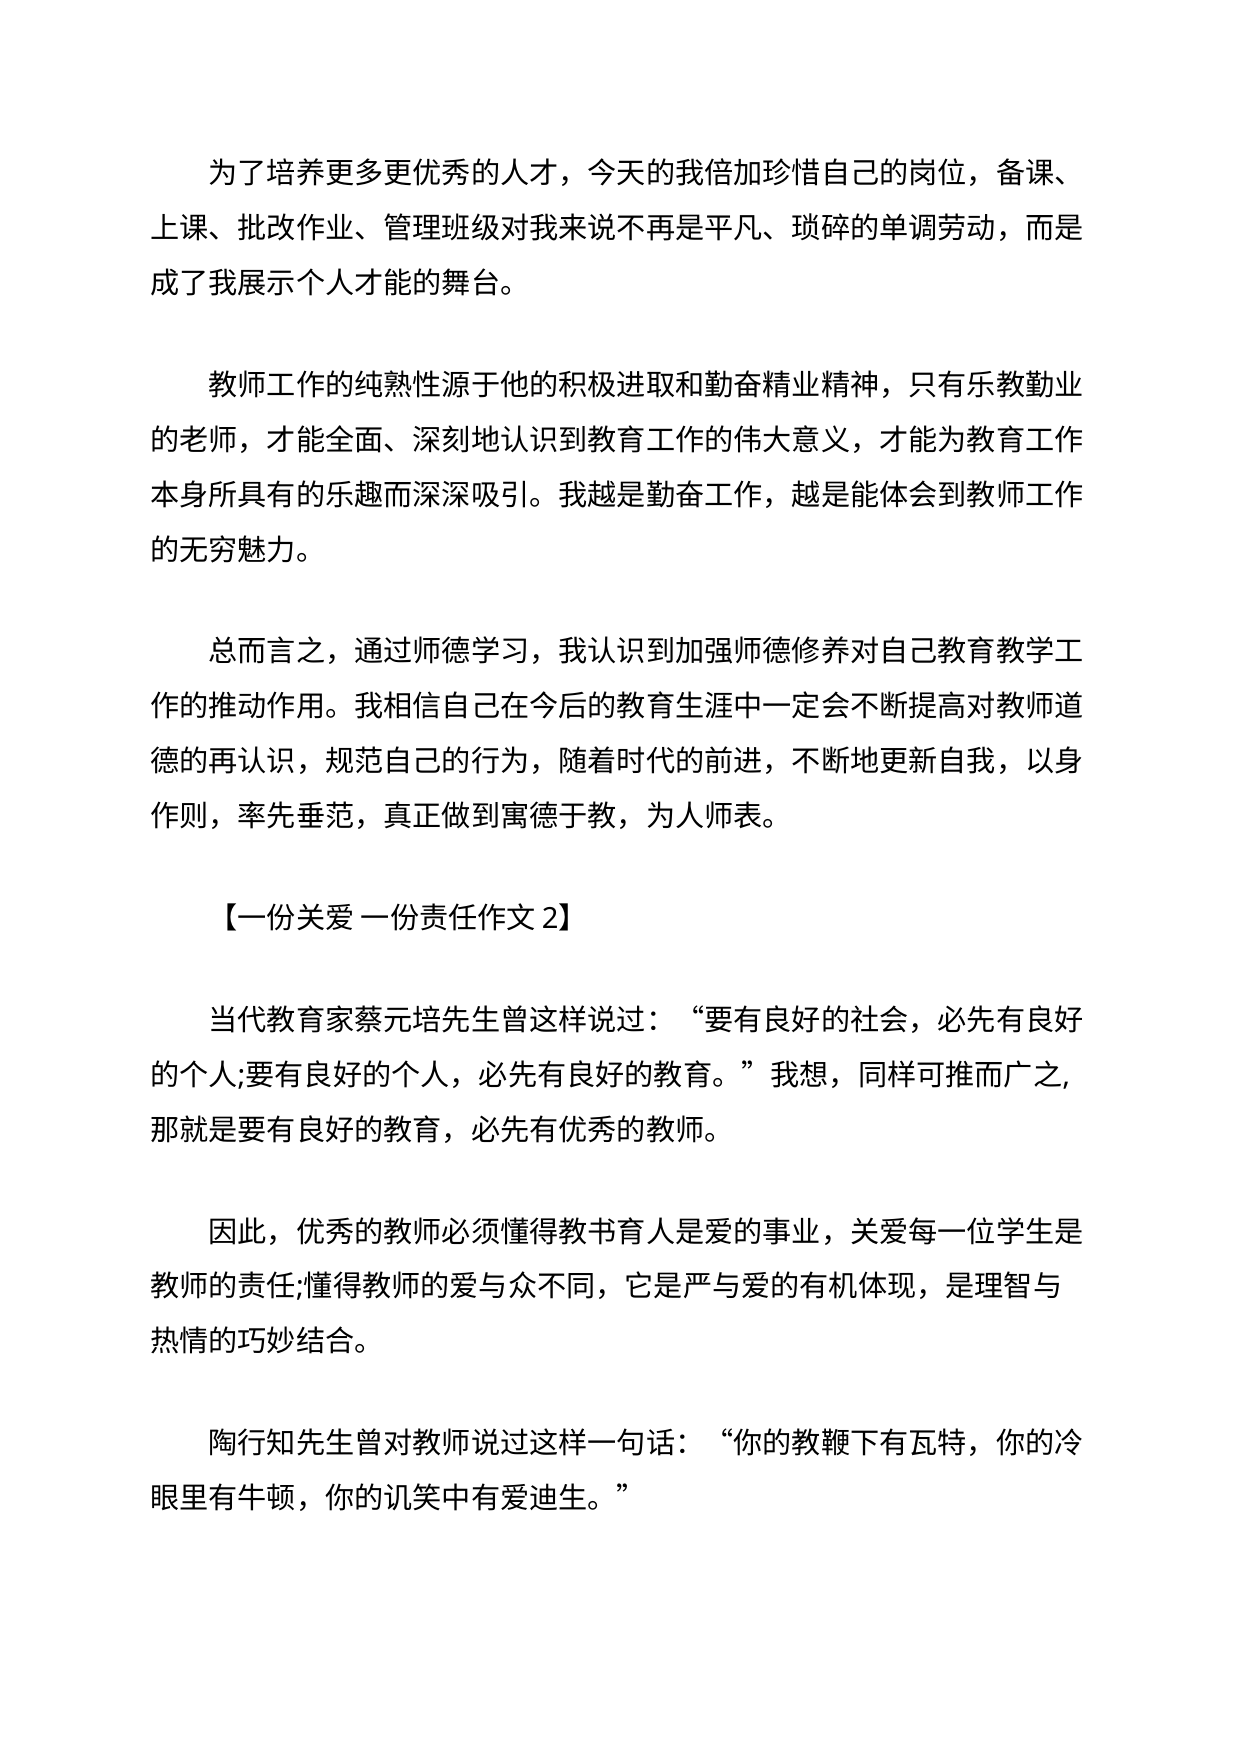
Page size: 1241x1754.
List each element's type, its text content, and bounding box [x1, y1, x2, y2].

text 陶行知先生曾对教师说过这样一句话：“你的教鞭下有瓦特，你的冷眼里有牛顿，你的讥笑中有爱迪生。” [150, 1420, 1090, 1517]
text 为了培养更多更优秀的人才，今天的我倍加珍惜自己的岗位，备课、上课、批改作业、管理班级对我来说不再是平凡、琐碎的单调劳动，而是成了我展示个人才能的舞台。 [150, 150, 1090, 302]
text 当代教育家蔡元培先生曾这样说过：“要有良好的社会，必先有良好的个人;要有良好的个人，必先有良好的教育。”我想，同样可推而广之,那就是要有良好的教育，必先有优秀的教师。 [150, 996, 1090, 1149]
text 【一份关爱 一份责任作文2】 [150, 894, 1090, 937]
text 总而言之，通过师德学习，我认识到加强师德修养对自己教育教学工作的推动作用。我相信自己在今后的教育生涯中一定会不断提高对教师道德的再认识，规范自己的行为，随着时代的前进，不断地更新自我，以身作则，率先垂范，真正做到寓德于教，为人师表。 [150, 628, 1090, 835]
text 教师工作的纯熟性源于他的积极进取和勤奋精业精神，只有乐教勤业的老师，才能全面、深刻地认识到教育工作的伟大意义，才能为教育工作本身所具有的乐趣而深深吸引。我越是勤奋工作，越是能体会到教师工作的无穷魅力。 [150, 362, 1090, 568]
text 因此，优秀的教师必须懂得教书育人是爱的事业，关爱每一位学生是教师的责任;懂得教师的爱与众不同，它是严与爱的有机体现，是理智与热情的巧妙结合。 [150, 1208, 1090, 1360]
